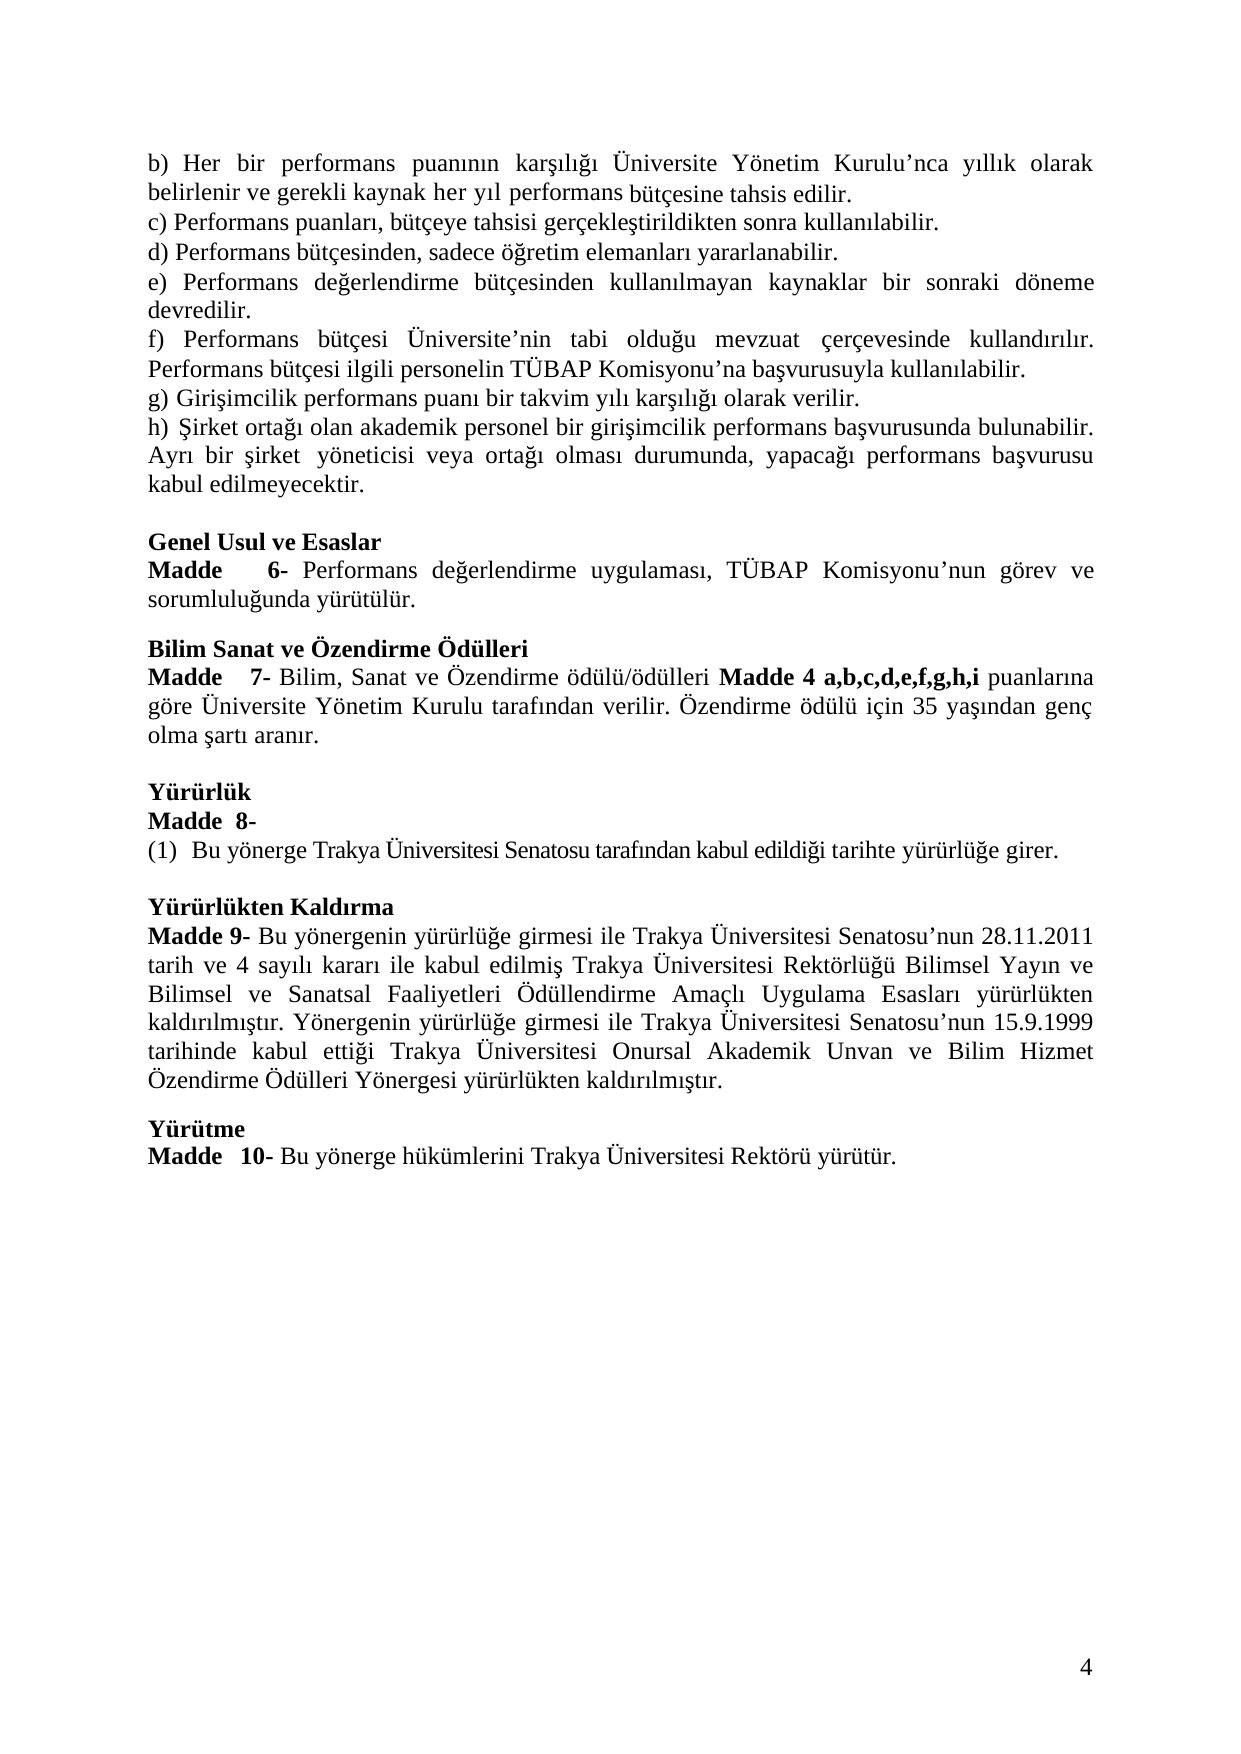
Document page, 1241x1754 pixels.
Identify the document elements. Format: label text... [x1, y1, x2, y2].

text e) Performans değerlendirme bütçesinden kullanılmayan kaynaklar bir sonraki döneme devredilir. [148, 267, 1094, 324]
text g) Girişimcilik performans puanı bir takvim yılı karşılığı olarak verilir. [148, 383, 1094, 412]
text (1) Bu yönerge Trakya Üniversitesi Senatosu tarafından kabul edildiği tarihte yürürlüğe girer. [148, 835, 1094, 864]
text h) Şirket ortağı olan akademik personel bir girişimcilik performans başvurusunda bulunabilir. Ayrı bir şirket yöneticisi veya ortağı olması durumunda, yapacağı performans başvurusu kabul edilmeyecektir. [148, 412, 1094, 498]
text Madde 7- Bilim, Sanat ve Özendirme ödülü/ödülleri Madde 4 a,b,c,d,e,f,g,h,i puanlarına göre Üniversite Yönetim Kurulu tarafından verilir. Özendirme ödülü için 35 yaşından genç olma şartı aranır. [148, 662, 1094, 749]
text c) Performans puanları, bütçeye tahsisi gerçekleştirildikten sonra kullanılabilir. [148, 207, 1094, 237]
text f) Performans bütçesi Üniversite’nin tabi olduğu mevzuat çerçevesinde kullandırılır. Performans bütçesi ilgili personelin TÜBAP Komisyonu’na başvurusuyla kullanılabilir. [148, 324, 1094, 383]
text Madde 8- [148, 806, 1094, 835]
text Yürürlükten Kaldırma [148, 892, 1094, 921]
text Madde 6- Performans değerlendirme uygulaması, TÜBAP Komisyonu’nun görev ve sorumluluğunda yürütülür. [148, 555, 1094, 613]
text Madde 10- Bu yönerge hükümlerini Trakya Üniversitesi Rektörü yürütür. [148, 1143, 1094, 1171]
text Genel Usul ve Esaslar [148, 527, 1094, 555]
text Yürütme [148, 1114, 1094, 1143]
text b) Her bir performans puanının karşılığı Üniversite Yönetim Kurulu’nca yıllık olarak belirlenir ve gerekli kaynak her yıl performans bütçesine tahsis edilir. [148, 148, 1094, 207]
text Yürürlük [148, 777, 1094, 806]
text d) Performans bütçesinden, sadece öğretim elemanları yararlanabilir. [148, 237, 1094, 266]
text Madde 9- Bu yönergenin yürürlüğe girmesi ile Trakya Üniversitesi Senatosu’nun 28.11.2011 tarih ve 4 sayılı kararı ile kabul edilmiş Trakya Üniversitesi Rektörlüğü Bilimsel Yayın ve Bilimsel ve Sanatsal Faaliyetleri Ödüllendirme Amaçlı Uygulama Esasları yürürlükten kaldırılmıştır. Yönergenin yürürlüğe girmesi ile Trakya Üniversitesi Senatosu’nun 15.9.1999 tarihinde kabul ettiği Trakya Üniversitesi Onursal Akademik Unvan ve Bilim Hizmet Özendirme Ödülleri Yönergesi yürürlükten kaldırılmıştır. [148, 921, 1094, 1094]
text Bilim Sanat ve Özendirme Ödülleri [148, 634, 1094, 662]
